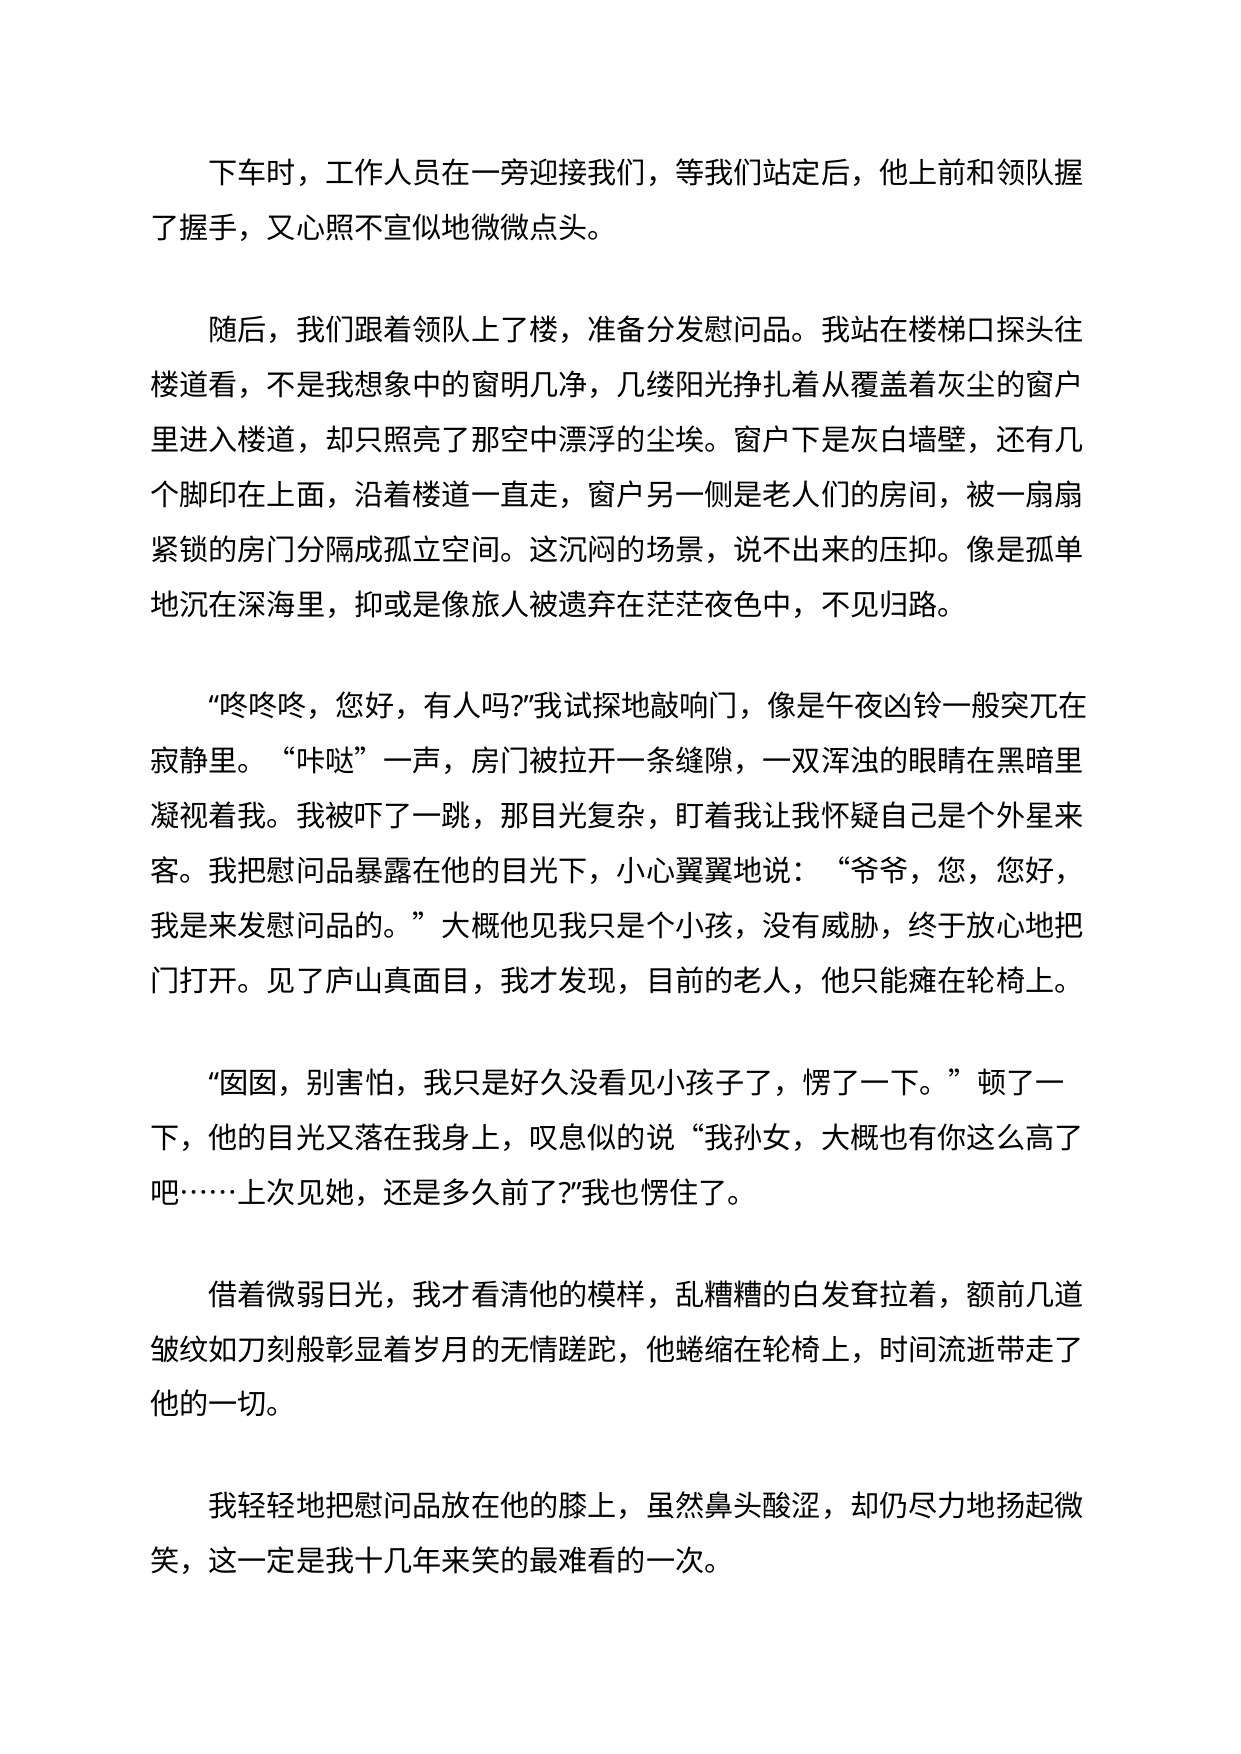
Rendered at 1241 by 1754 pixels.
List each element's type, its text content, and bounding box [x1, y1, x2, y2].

text “咚咚咚，您好，有人吗?”我试探地敲响门，像是午夜凶铃一般突兀在寂静里。“咔哒”一声，房门被拉开一条缝隙，一双浑浊的眼睛在黑暗里凝视着我。我被吓了一跳，那目光复杂，盯着我让我怀疑自己是个外星来客。我把慰问品暴露在他的目光下，小心翼翼地说：“爷爷，您，您好，我是来发慰问品的。”大概他见我只是个小孩，没有威胁，终于放心地把门打开。见了庐山真面目，我才发现，目前的老人，他只能瘫在轮椅上。 [150, 683, 1090, 1000]
text 随后，我们跟着领队上了楼，准备分发慰问品。我站在楼梯口探头往楼道看，不是我想象中的窗明几净，几缕阳光挣扎着从覆盖着灰尘的窗户里进入楼道，却只照亮了那空中漂浮的尘埃。窗户下是灰白墙壁，还有几个脚印在上面，沿着楼道一直走，窗户另一侧是老人们的房间，被一扇扇紧锁的房门分隔成孤立空间。这沉闷的场景，说不出来的压抑。像是孤单地沉在深海里，抑或是像旅人被遗弃在茫茫夜色中，不见归路。 [150, 307, 1090, 623]
text 下车时，工作人员在一旁迎接我们，等我们站定后，他上前和领队握了握手，又心照不宣似地微微点头。 [150, 150, 1090, 247]
text 借着微弱日光，我才看清他的模样，乱糟糟的白发耷拉着，额前几道皱纹如刀刻般彰显着岁月的无情蹉跎，他蜷缩在轮椅上，时间流逝带走了他的一切。 [150, 1271, 1090, 1423]
text “囡囡，别害怕，我只是好久没看见小孩子了，愣了一下。”顿了一下，他的目光又落在我身上，叹息似的说“我孙女，大概也有你这么高了吧……上次见她，还是多久前了?”我也愣住了。 [150, 1059, 1090, 1212]
text 我轻轻地把慰问品放在他的膝上，虽然鼻头酸涩，却仍尽力地扬起微笑，这一定是我十几年来笑的最难看的一次。 [150, 1483, 1090, 1580]
